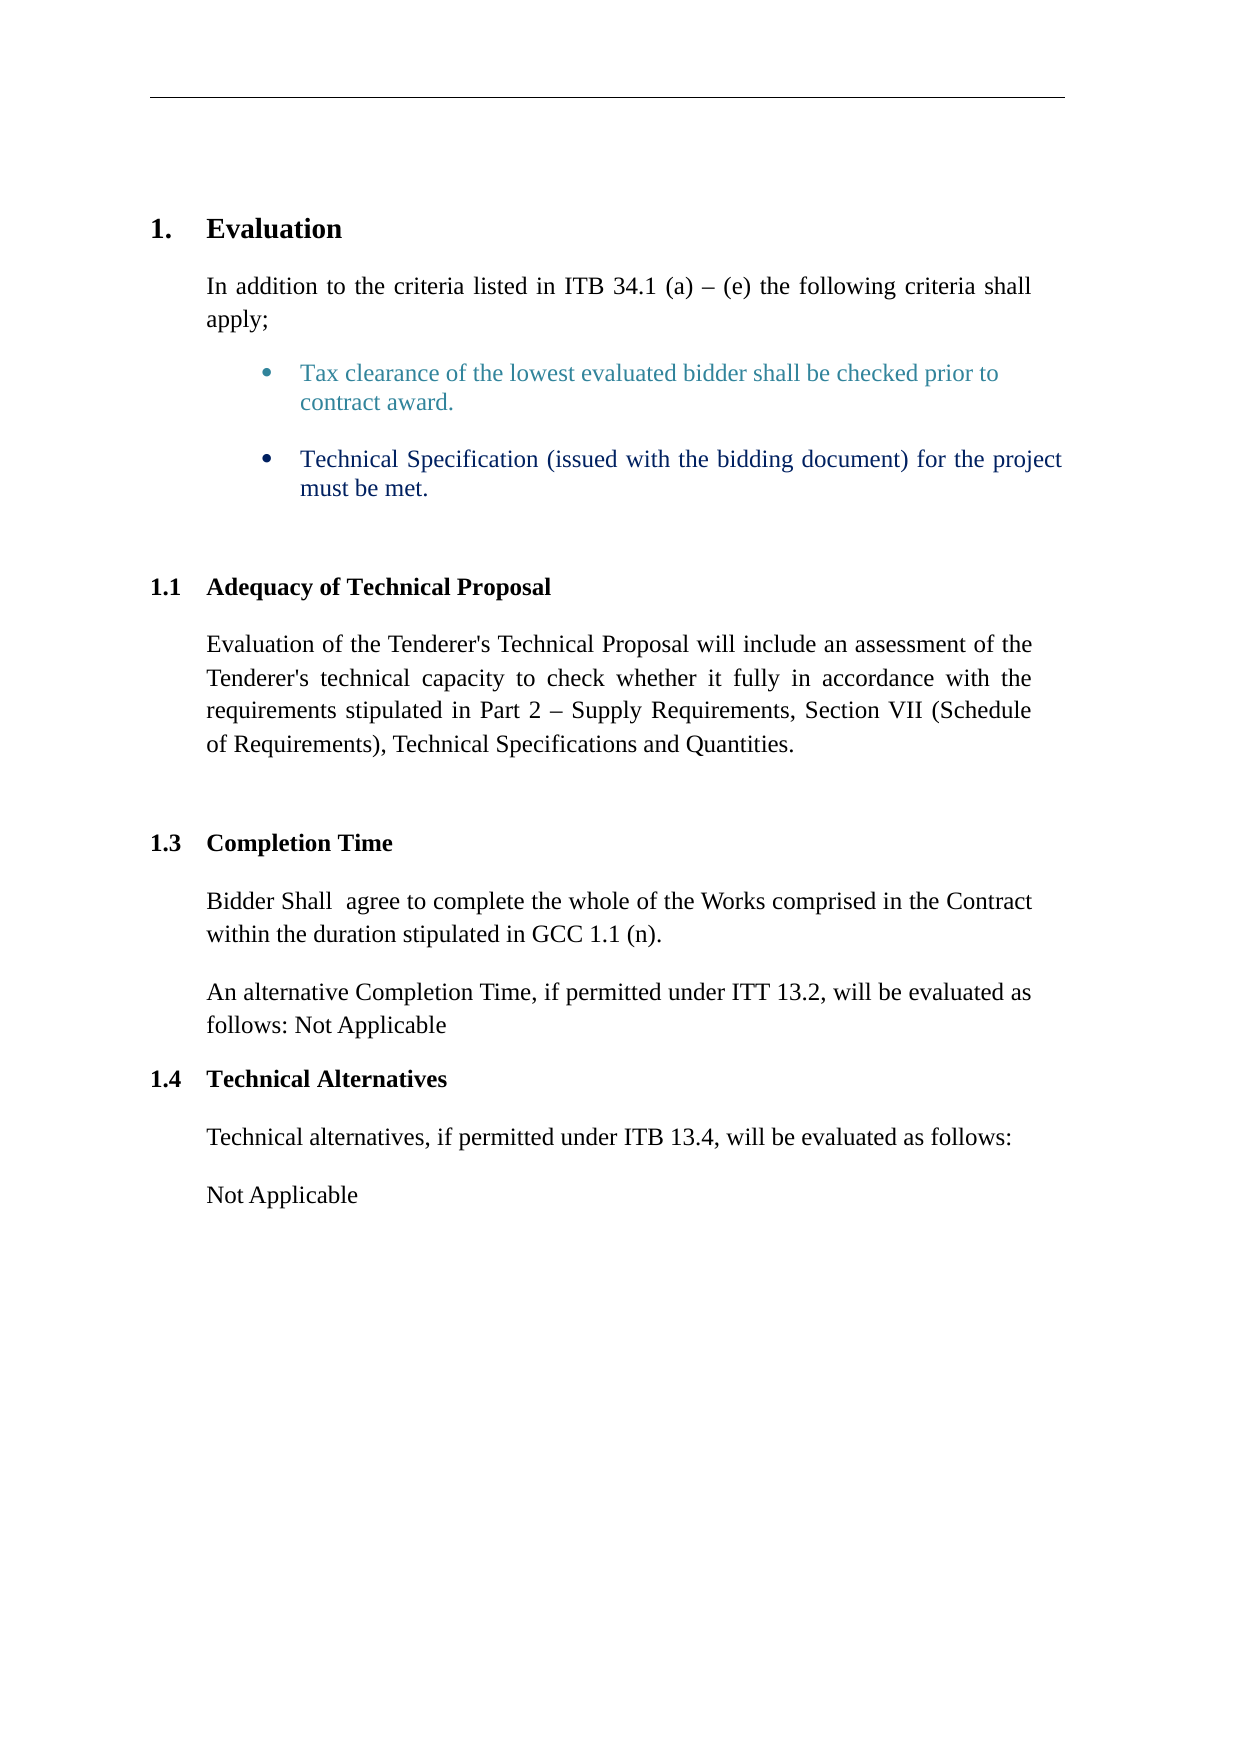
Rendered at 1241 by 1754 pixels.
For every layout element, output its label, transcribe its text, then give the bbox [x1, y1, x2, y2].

subtitle Not Applicable [206, 1180, 1033, 1209]
subtitle 1.4 Technical Alternatives [150, 1064, 1033, 1093]
subtitle Bidder Shall agree to complete the whole of the Works comprised in the Contract within the duration stipulated in GCC 1.1 (n). [206, 886, 1033, 948]
subtitle 1.1 Adequacy of Technical Proposal [150, 572, 1033, 600]
list Tax clearance of the lowest evaluated bidder shall be checked prior to contract award. [262, 358, 1063, 415]
subtitle An alternative Completion Time, if permitted under ITT 13.2, will be evaluated as follows: Not Applicable [206, 977, 1033, 1039]
subtitle 1.3 Completion Time [150, 828, 1033, 857]
subtitle 1. Evaluation [150, 212, 1063, 245]
text In addition to the criteria listed in ITB 34.1 (a) – (e) the following criteria shall apply; [206, 271, 1033, 333]
subtitle Evaluation of the Tenderer's Technical Proposal will include an assessment of the Tenderer's technical capacity to check whether it fully in accordance with the requirements stipulated in Part 2 – Supply Requirements, Section VII (Schedule of Requirements), Technical Specifications and Quantities. [206, 629, 1033, 757]
subtitle Technical alternatives, if permitted under ITB 13.4, will be evaluated as follows: [206, 1122, 1033, 1151]
list Technical Specification (issued with the bidding document) for the project must be met. [262, 444, 1063, 502]
